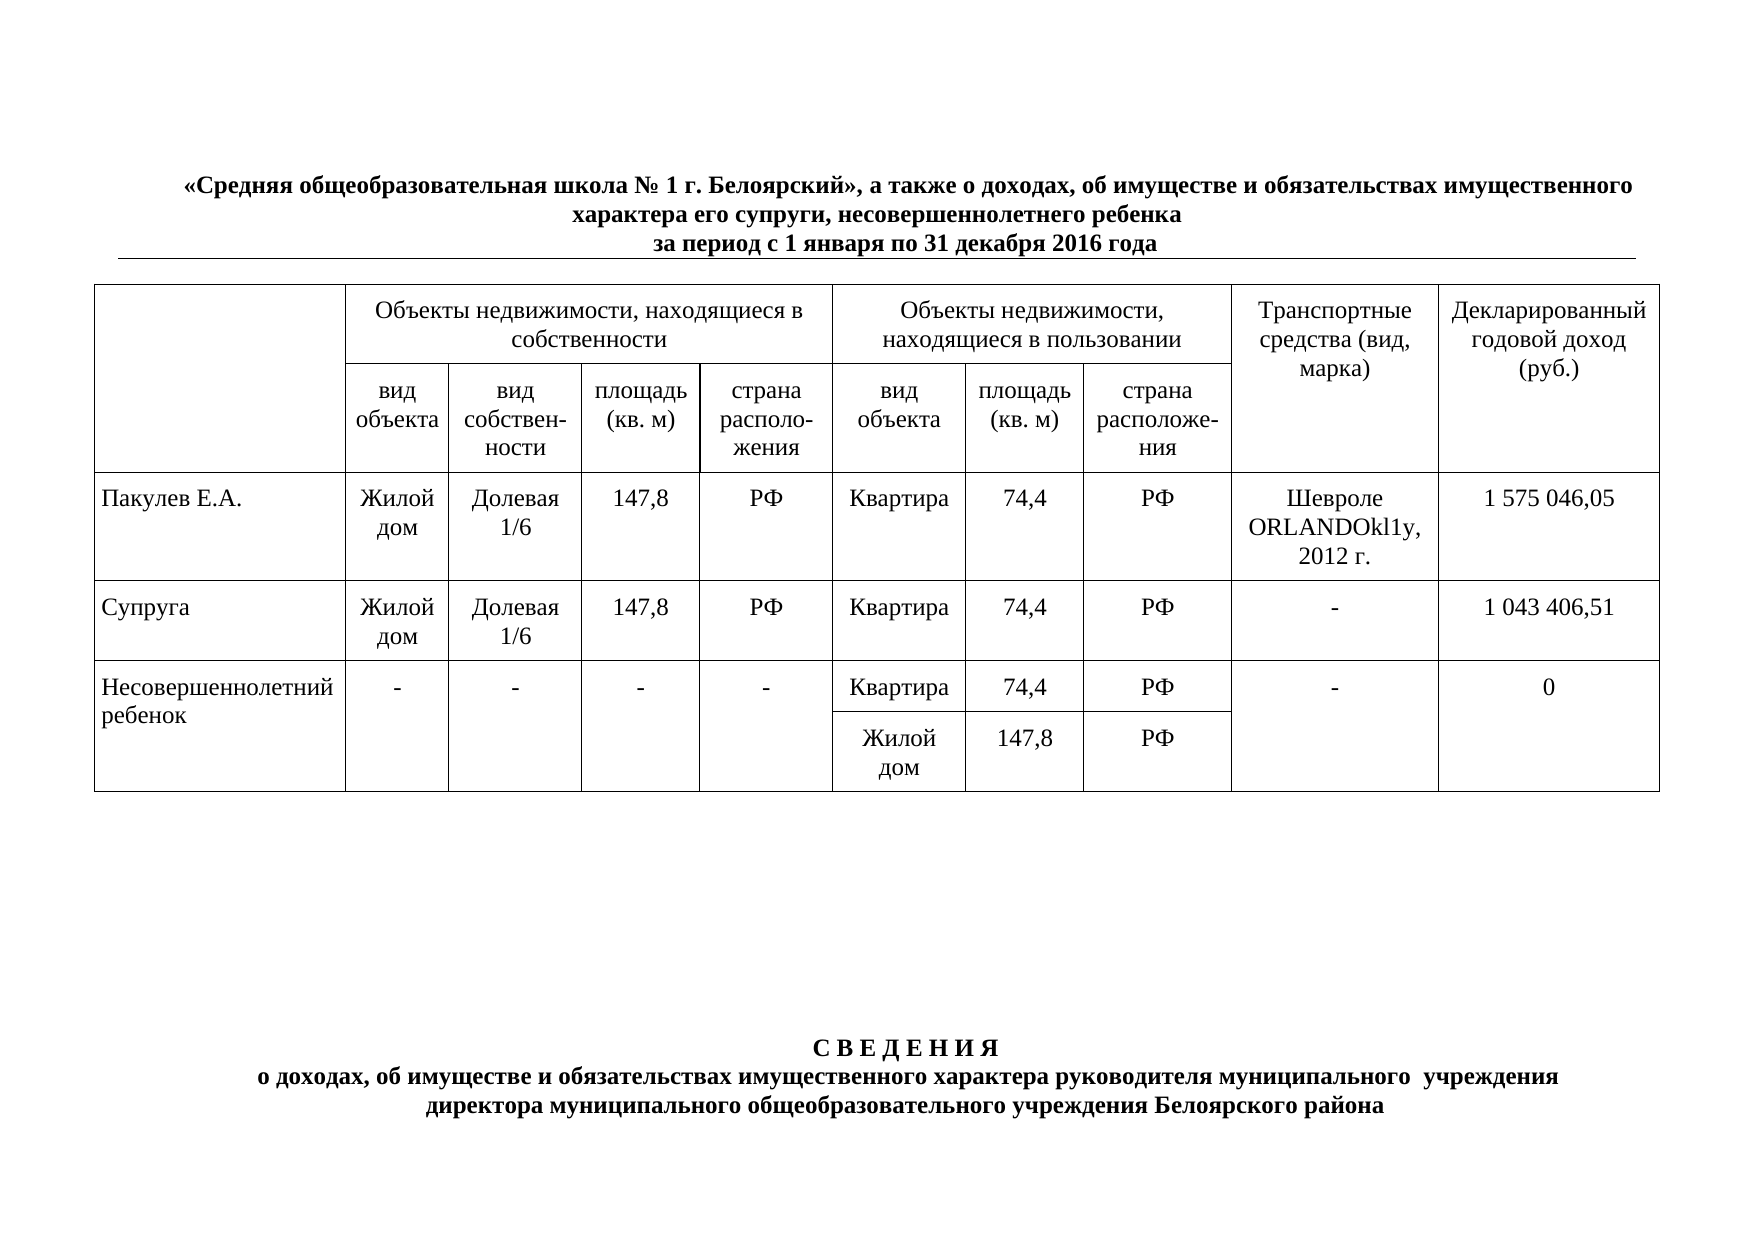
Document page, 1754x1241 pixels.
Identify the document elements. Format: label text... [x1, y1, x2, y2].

text С В Е Д Е Н И Я [118, 1033, 1636, 1061]
table_cell 0 [1439, 661, 1659, 791]
table_cell РФ [700, 581, 832, 660]
table_cell - [1232, 581, 1438, 660]
text «Средняя общеобразовательная школа № . Белоярский», а также о доходах, об имуществе и обязательствах имущественного характера его супруги, несовершеннолетнего ребенка [118, 170, 1636, 228]
table_cell 147,8 [582, 581, 699, 660]
table_cell 1 043 406,51 [1439, 581, 1659, 660]
table_cell - [582, 661, 699, 791]
table_cell Квартира [833, 473, 965, 580]
table_cell Квартира [833, 661, 965, 711]
table_cell Квартира [833, 581, 965, 660]
table_cell РФ [1084, 712, 1231, 791]
table_cell 74,4 [966, 661, 1083, 711]
table_cell вид собствен- ности [449, 364, 581, 472]
text директора муниципального общеобразовательного учреждения Белоярского района [118, 1090, 1636, 1119]
table_cell Супруга [95, 581, 345, 660]
table_cell площадь (кв. м) [966, 364, 1083, 472]
table_cell Долевая 1/6 [449, 581, 581, 660]
table_cell РФ [1084, 581, 1231, 660]
text о доходах, об имуществе и обязательствах имущественного характера руководителя муниципального учреждения [118, 1061, 1636, 1090]
table_cell площадь (кв. м) [582, 364, 699, 472]
table_cell - [700, 661, 832, 791]
table_cell Жилой дом [346, 581, 448, 660]
table_header Транспортные средства (вид, марка) [1232, 285, 1438, 472]
table_cell - [346, 661, 448, 791]
table_cell Жилой дом [833, 712, 965, 791]
table_header Декларированный годовой доход (руб.) [1439, 285, 1659, 472]
table_cell 147,8 [966, 712, 1083, 791]
table_header Объекты недвижимости, находящиеся в собственности [346, 285, 832, 363]
table_cell Несовершеннолетний ребенок [95, 661, 345, 791]
table_cell вид объекта [346, 364, 448, 472]
table_cell вид объекта [833, 364, 965, 472]
text за период с 1 января по 31 декабря 2016 года [118, 228, 1636, 258]
table_cell 1 575 046,05 [1439, 473, 1659, 580]
table_cell страна расположе- ния [1084, 364, 1231, 472]
table_cell 147,8 [582, 473, 699, 580]
table_cell страна располо-жения [701, 364, 832, 472]
table_cell Жилой дом [346, 473, 448, 580]
table_cell РФ [1084, 473, 1231, 580]
table_cell Долевая 1/6 [449, 473, 581, 580]
table_cell Пакулев Е.А. [95, 473, 345, 580]
table_cell Шевроле ORLANDOkl1y, . [1232, 473, 1438, 580]
table_cell РФ [700, 473, 832, 580]
table_cell РФ [1084, 661, 1231, 711]
table_cell 74,4 [966, 473, 1083, 580]
table_cell 74,4 [966, 581, 1083, 660]
table_cell - [1232, 661, 1438, 791]
table_cell - [449, 661, 581, 791]
table_header Объекты недвижимости, находящиеся в пользовании [833, 285, 1231, 363]
table_header [95, 285, 345, 472]
